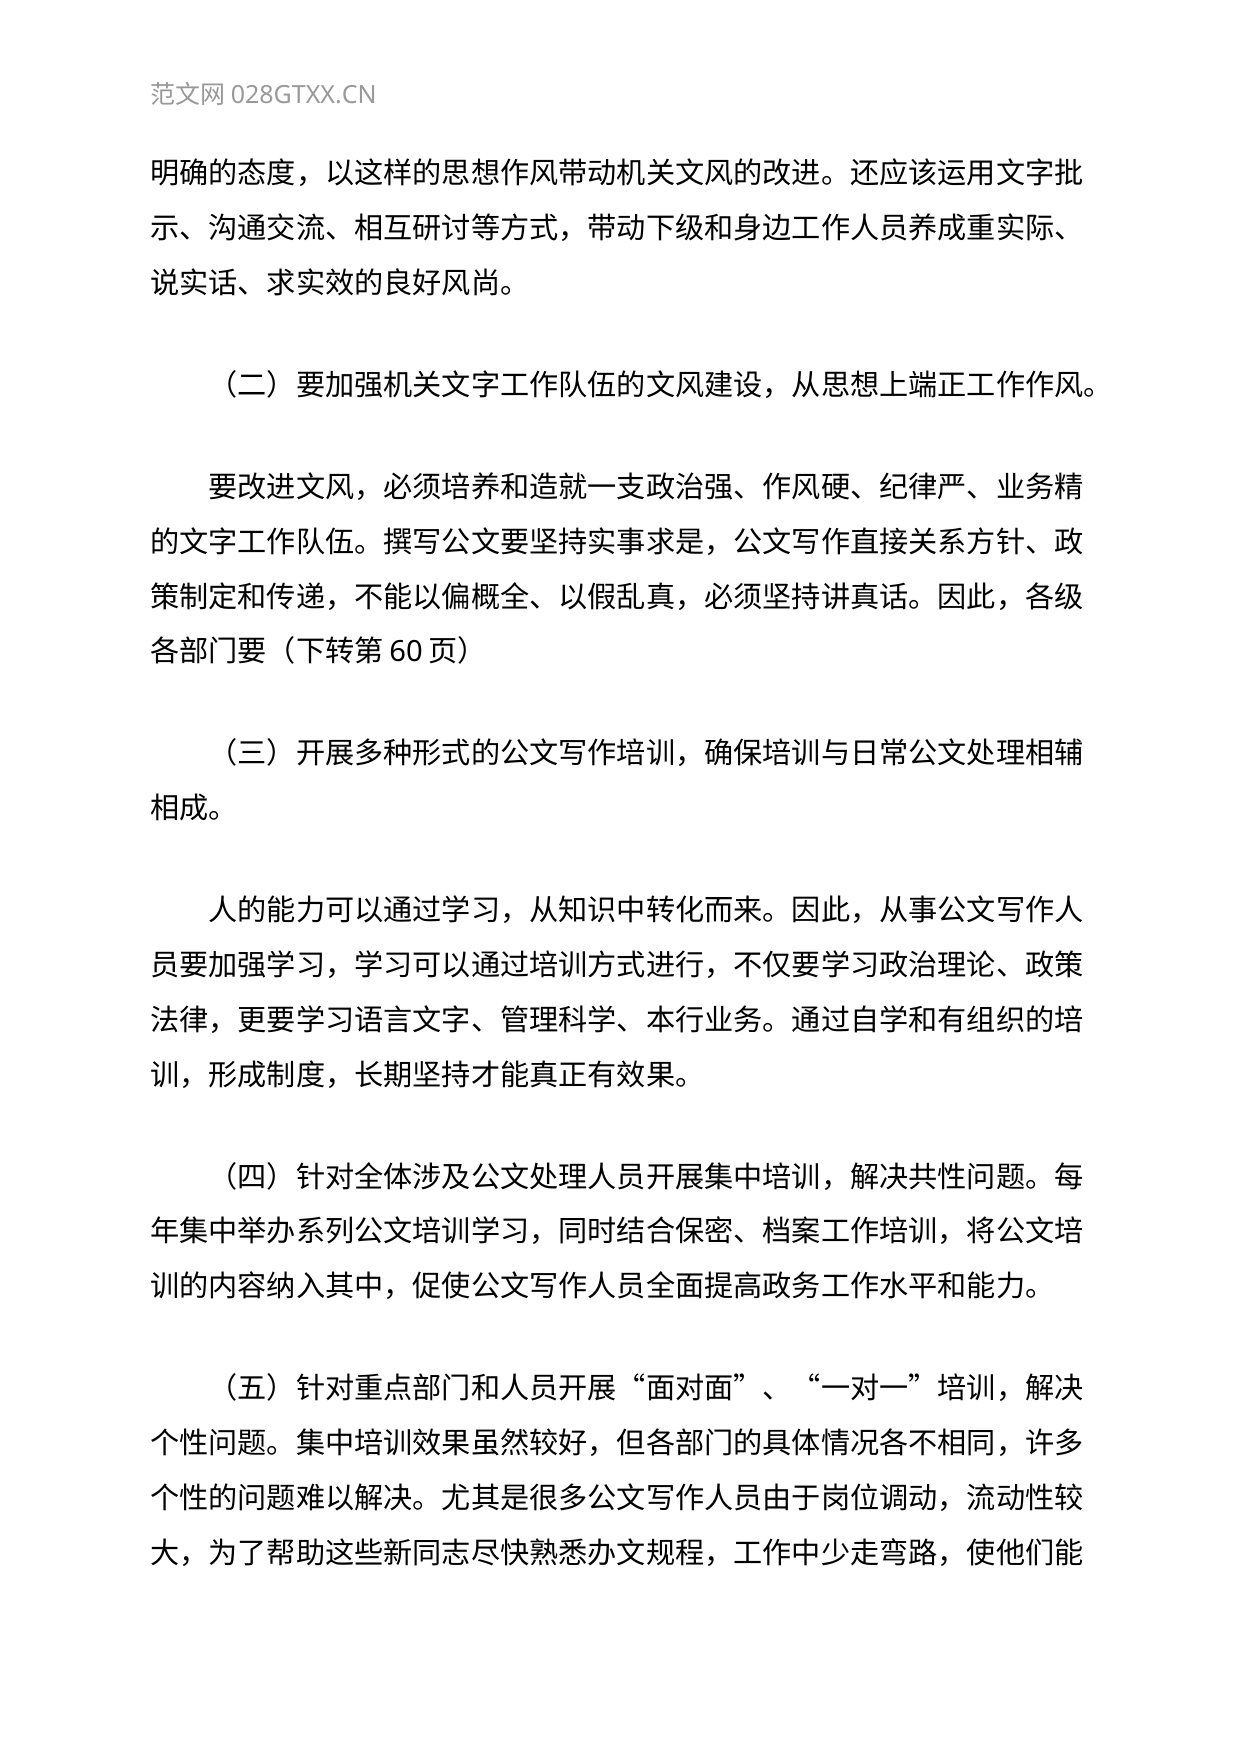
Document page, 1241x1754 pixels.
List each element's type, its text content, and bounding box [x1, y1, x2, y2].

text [150, 150, 1090, 302]
text 要改进文风，必须培养和造就一支政治强、作风硬、纪律严、业务精的文字工作队伍。撰写公文要坚持实事求是，公文写作直接关系方针、政策制定和传递，不能以偏概全、以假乱真，必须坚持讲真话。因此，各级各部门要（下转第60页） [150, 463, 1090, 670]
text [150, 1365, 1090, 1572]
text （四）针对全体涉及公文处理人员开展集中培训，解决共性问题。每年集中举办系列公文培训学习，同时结合保密、档案工作培训，将公文培训的内容纳入其中，促使公文写作人员全面提高政务工作水平和能力。 [150, 1153, 1090, 1305]
text （三）开展多种形式的公文写作培训，确保培训与日常公文处理相辅相成。 [150, 730, 1090, 827]
text 人的能力可以通过学习，从知识中转化而来。因此，从事公文写作人员要加强学习，学习可以通过培训方式进行，不仅要学习政治理论、政策法律，更要学习语言文字、管理科学、本行业务。通过自学和有组织的培训，形成制度，长期坚持才能真正有效果。 [150, 887, 1090, 1094]
text （二）要加强机关文字工作队伍的文风建设，从思想上端正工作作风。 [150, 362, 1090, 404]
